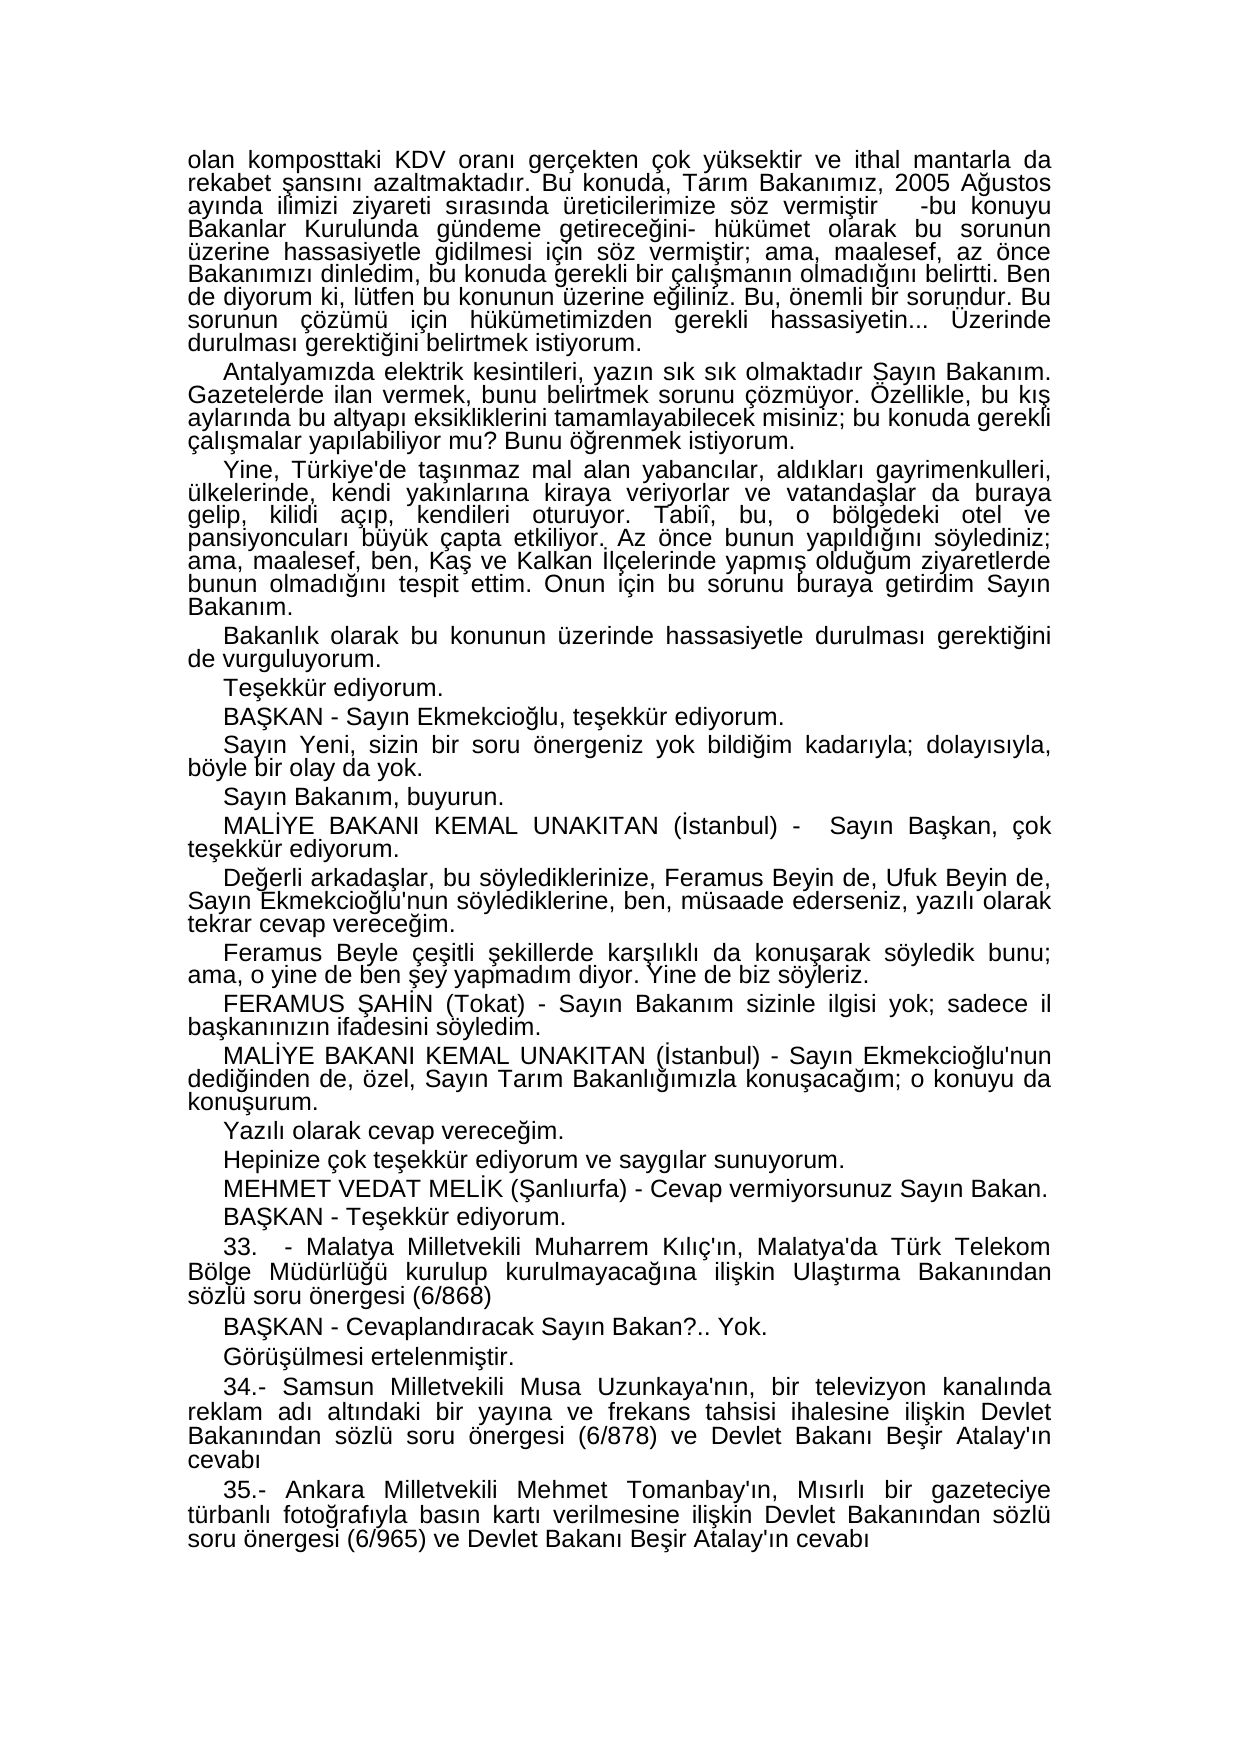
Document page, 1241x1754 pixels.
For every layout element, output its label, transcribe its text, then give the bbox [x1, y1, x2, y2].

text BAŞKAN - Cevaplandıracak Sayın Bakan?.. Yok. [187, 1315, 1053, 1340]
text Değerli arkadaşlar, bu söylediklerinize, Feramus Beyin de, Ufuk Beyin de, Sayın Ekmekcioğlu'nun söylediklerine, ben, müsaade ederseniz, yazılı olarak tekrar cevap vereceğim. [187, 868, 1053, 937]
text Bakanlık olarak bu konunun üzerinde hassasiyetle durulması gerektiğini de vurguluyorum. [187, 626, 1053, 672]
text Hepinize çok teşekkür ediyorum ve saygılar sunuyorum. [187, 1150, 1053, 1173]
text Sayın Bakanım, buyurun. [187, 787, 1053, 810]
text FERAMUS ŞAHİN (Tokat) - Sayın Bakanım sizinle ilgisi yok; sadece il başkanınızın ifadesini söyledim. [187, 994, 1053, 1040]
text BAŞKAN - Teşekkür ediyorum. [187, 1207, 1053, 1230]
text Sayın Yeni, sizin bir soru önergeniz yok bildiğim kadarıyla; dolayısıyla, böyle bir olay da yok. [187, 736, 1053, 781]
text MALİYE BAKANI KEMAL UNAKITAN (İstanbul) - Sayın Başkan, çok teşekkür ediyorum. [187, 816, 1053, 862]
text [187, 150, 1053, 356]
text BAŞKAN - Sayın Ekmekcioğlu, teşekkür ediyorum. [187, 707, 1053, 730]
text Teşekkür ediyorum. [187, 678, 1053, 701]
text 35.- Ankara Milletvekili Mehmet Tomanbay'ın, Mısırlı bir gazeteciye türbanlı fotoğrafıyla basın kartı verilmesine ilişkin Devlet Bakanından sözlü soru önergesi (6/965) ve Devlet Bakanı Beşir Atalay'ın cevabı [187, 1479, 1053, 1553]
text 33. - Malatya Milletvekili Muharrem Kılıç'ın, Malatya'da Türk Telekom Bölge Müdürlüğü kurulup kurulmayacağına ilişkin Ulaştırma Bakanından sözlü soru önergesi (6/868) [187, 1236, 1053, 1309]
text MALİYE BAKANI KEMAL UNAKITAN (İstanbul) - Sayın Ekmekcioğlu'nun dediğinden de, özel, Sayın Tarım Bakanlığımızla konuşacağım; o konuyu da konuşurum. [187, 1046, 1053, 1115]
text Yazılı olarak cevap vereceğim. [187, 1121, 1053, 1144]
text Antalyamızda elektrik kesintileri, yazın sık sık olmaktadır Sayın Bakanım. Gazetelerde ilan vermek, bunu belirtmek sorunu çözmüyor. Özellikle, bu kış aylarında bu altyapı eksikliklerini tamamlayabilecek misiniz; bu konuda gerekli çalışmalar yapılabiliyor mu? Bunu öğrenmek istiyorum. [187, 362, 1053, 454]
text MEHMET VEDAT MELİK (Şanlıurfa) - Cevap vermiyorsunuz Sayın Bakan. [622, 1179, 1053, 1202]
text Görüşülmesi ertelenmiştir. [187, 1346, 1053, 1370]
text Feramus Beyle çeşitli şekillerde karşılıklı da konuşarak söyledik bunu; ama, o yine de ben şey yapmadım diyor. Yine de biz söyleriz. [187, 943, 1053, 988]
text MEHMET VEDAT MELİK (Şanlıurfa) - Cevap vermiyorsunuz Sayın Bakan. [187, 1179, 516, 1202]
text 34.- Samsun Milletvekili Musa Uzunkaya'nın, bir televizyon kanalında reklam adı altındaki bir yayına ve frekans tahsisi ihalesine ilişkin Devlet Bakanından sözlü soru önergesi (6/878) ve Devlet Bakanı Beşir Atalay'ın cevabı [187, 1376, 1053, 1473]
text Yine, Türkiye'de taşınmaz mal alan yabancılar, aldıkları gayrimenkulleri, ülkelerinde, kendi yakınlarına kiraya veriyorlar ve vatandaşlar da buraya gelip, kilidi açıp, kendileri oturuyor. Tabiî, bu, o bölgedeki otel ve pansiyoncuları büyük çapta etkiliyor. Az önce bunun yapıldığını söylediniz; ama, maalesef, ben, Kaş ve Kalkan İlçelerinde yapmış olduğum ziyaretlerde bunun olmadığını tespit ettim. Onun için bu sorunu buraya getirdim Sayın Bakanım. [187, 460, 1053, 620]
